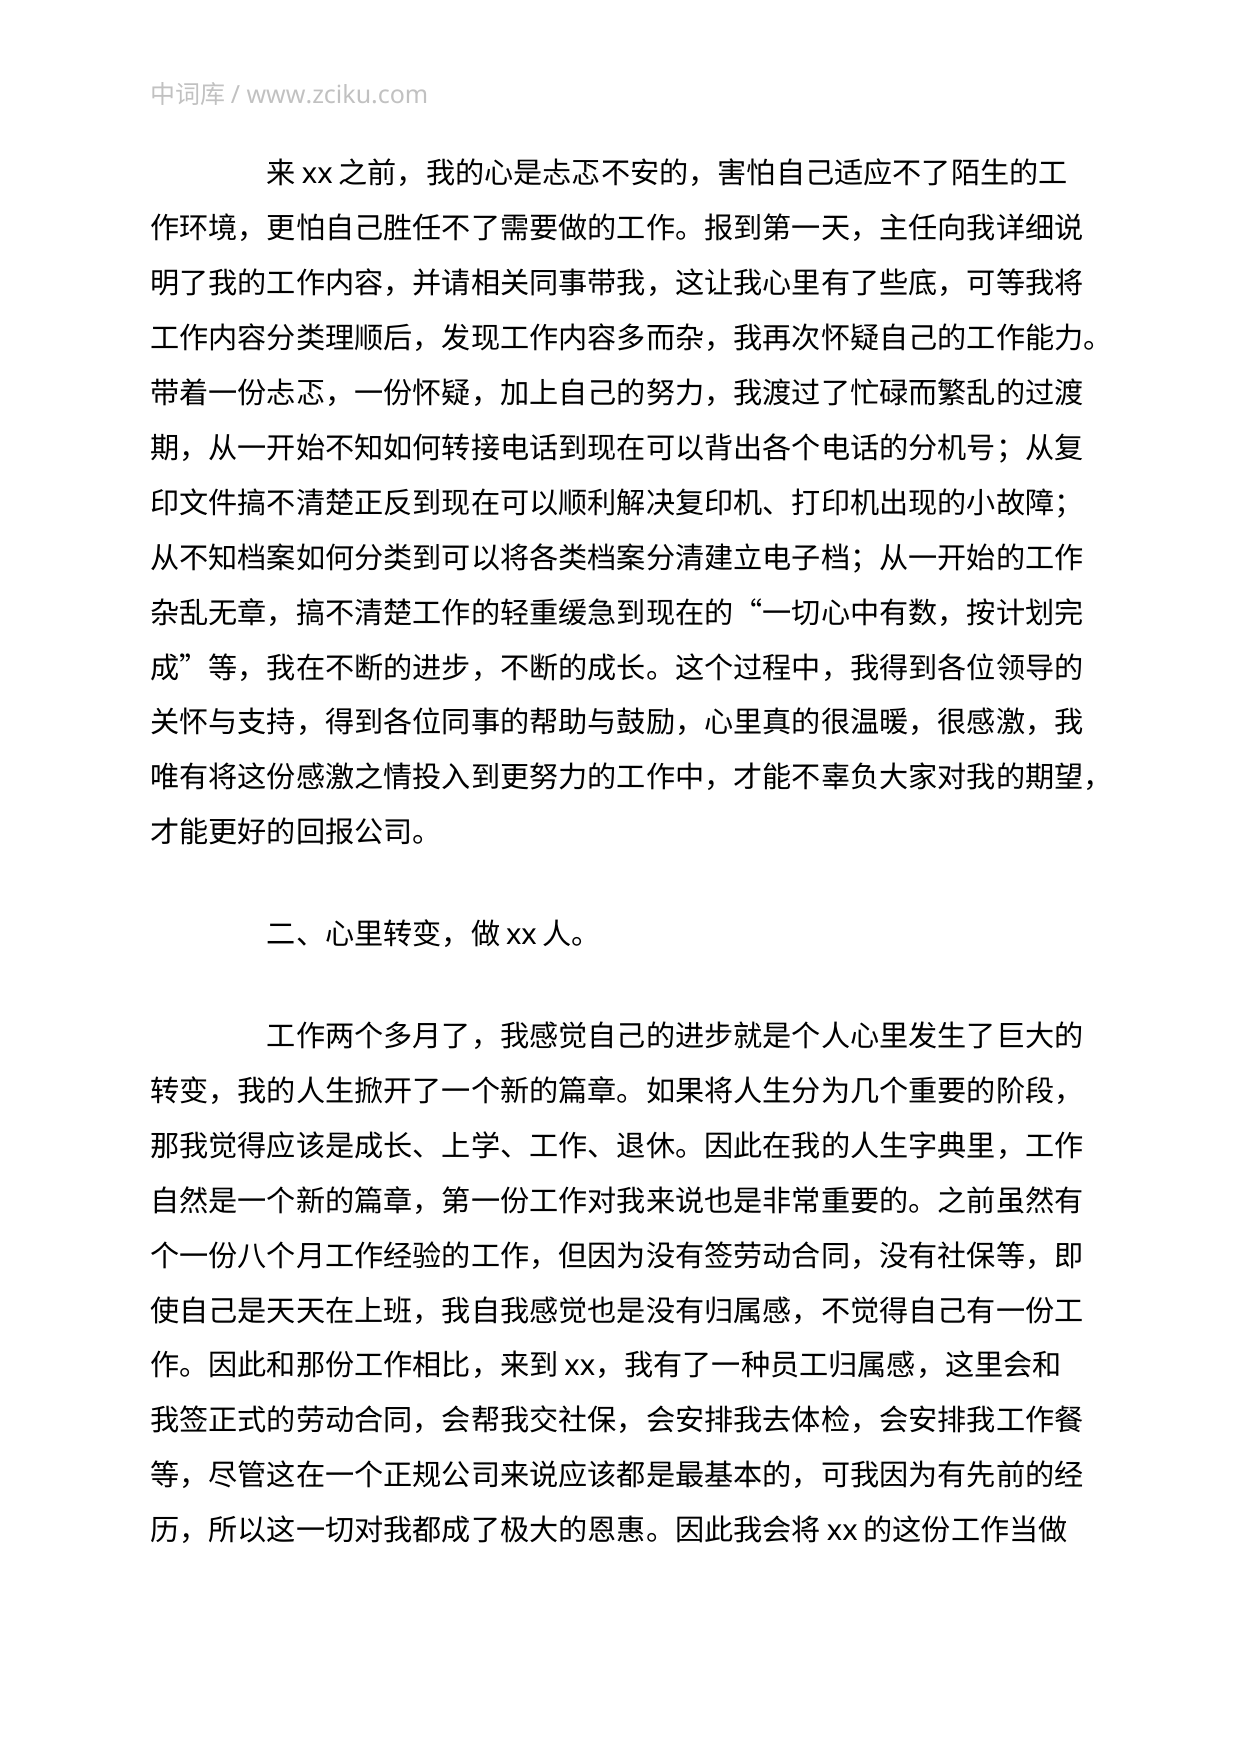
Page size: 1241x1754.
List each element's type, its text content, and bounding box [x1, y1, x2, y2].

text 来xx之前，我的心是忐忑不安的，害怕自己适应不了陌生的工作环境，更怕自己胜任不了需要做的工作。报到第一天，主任向我详细说明了我的工作内容，并请相关同事带我，这让我心里有了些底，可等我将工作内容分类理顺后，发现工作内容多而杂，我再次怀疑自己的工作能力。带着一份忐忑，一份怀疑，加上自己的努力，我渡过了忙碌而繁乱的过渡期，从一开始不知如何转接电话到现在可以背出各个电话的分机号；从复印文件搞不清楚正反到现在可以顺利解决复印机、打印机出现的小故障；从不知档案如何分类到可以将各类档案分清建立电子档；从一开始的工作杂乱无章，搞不清楚工作的轻重缓急到现在的“一切心中有数，按计划完成”等，我在不断的进步，不断的成长。这个过程中，我得到各位领导的关怀与支持，得到各位同事的帮助与鼓励，心里真的很温暖，很感激，我唯有将这份感激之情投入到更努力的工作中，才能不辜负大家对我的期望，才能更好的回报公司。 [150, 150, 1090, 851]
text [150, 1013, 1090, 1549]
text 二、心里转变，做xx人。 [150, 911, 1090, 953]
